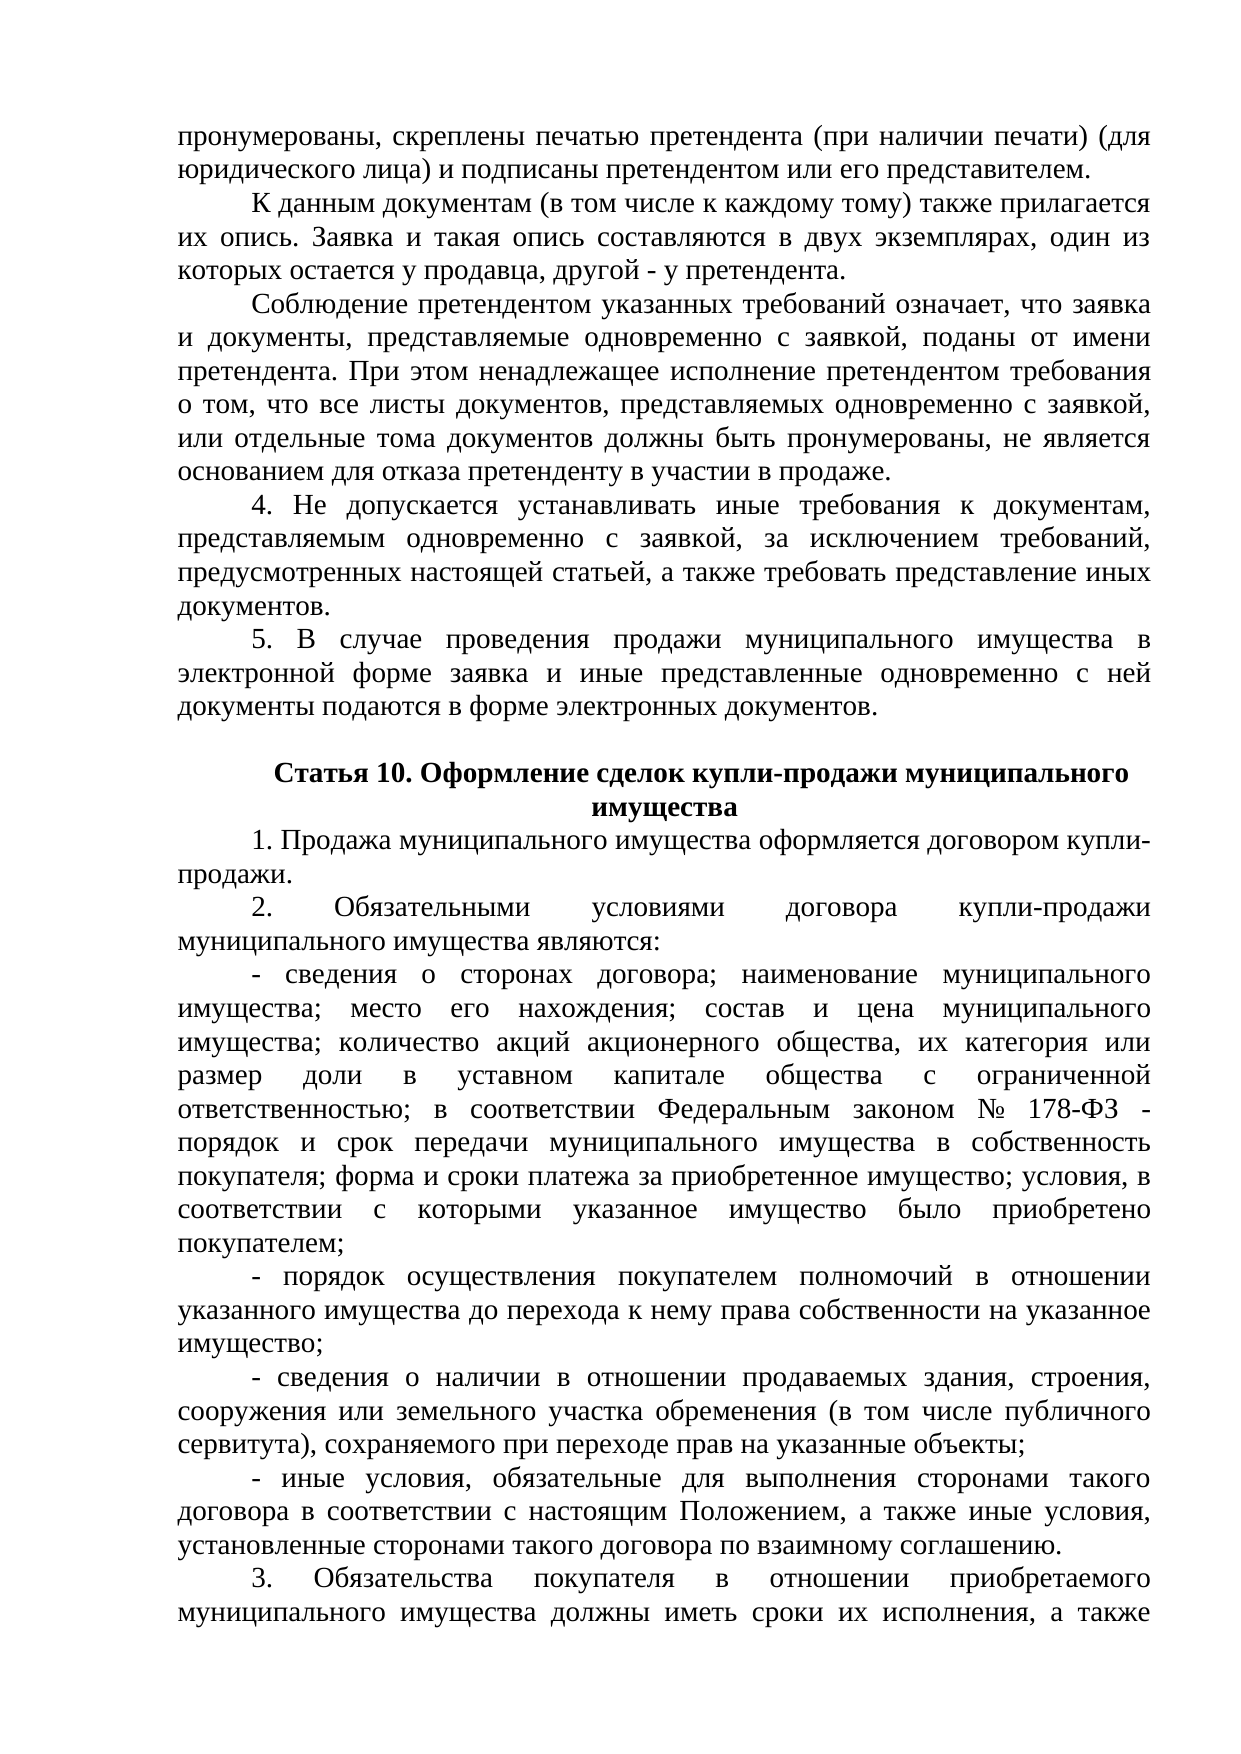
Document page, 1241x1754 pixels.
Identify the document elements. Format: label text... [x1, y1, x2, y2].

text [177, 118, 1152, 185]
text - порядок осуществления покупателем полномочий в отношении указанного имущества до перехода к нему права собственности на указанное имущество; [177, 1258, 1152, 1359]
text К данным документам (в том числе к каждому тому) также прилагается их опись. Заявка и такая опись составляются в двух экземплярах, один из которых остается у продавца, другой - у претендента. [177, 185, 1152, 286]
text - сведения о сторонах договора; наименование муниципального имущества; место его нахождения; состав и цена муниципального имущества; количество акций акционерного общества, их категория или размер доли в уставном капитале общества с ограниченной ответственностью; в соответствии Федеральным законом № 178-ФЗ - порядок и срок передачи муниципального имущества в собственность покупателя; форма и сроки платежа за приобретенное имущество; условия, в соответствии с которыми указанное имущество было приобретено покупателем; [177, 957, 1152, 1258]
text 4. Не допускается устанавливать иные требования к документам, представляемым одновременно с заявкой, за исключением требований, предусмотренных настоящей статьей, а также требовать представление иных документов. [177, 487, 1152, 621]
text Соблюдение претендентом указанных требований означает, что заявка и документы, представляемые одновременно с заявкой, поданы от имени претендента. При этом ненадлежащее исполнение претендентом требования о том, что все листы документов, представляемых одновременно с заявкой, или отдельные тома документов должны быть пронумерованы, не является основанием для отказа претенденту в участии в продаже. [177, 286, 1152, 487]
text - сведения о наличии в отношении продаваемых здания, строения, сооружения или земельного участка обременения (в том числе публичного сервитута), сохраняемого при переходе прав на указанные объекты; [177, 1359, 1152, 1460]
text 5. В случае проведения продажи муниципального имущества в электронной форме заявка и иные представленные одновременно с ней документы подаются в форме электронных документов. [177, 621, 1152, 722]
text - иные условия, обязательные для выполнения сторонами такого договора в соответствии с настоящим Положением, а также иные условия, установленные сторонами такого договора по взаимному соглашению. [177, 1460, 1152, 1560]
text 2. Обязательными условиями договора купли-продажи муниципального имущества являются: [177, 889, 1152, 957]
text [177, 1560, 1152, 1627]
text Статья 10. Оформление сделок купли-продажи муниципального имущества [177, 755, 1152, 822]
text 1. Продажа муниципального имущества оформляется договором купли-продажи. [177, 822, 1152, 889]
